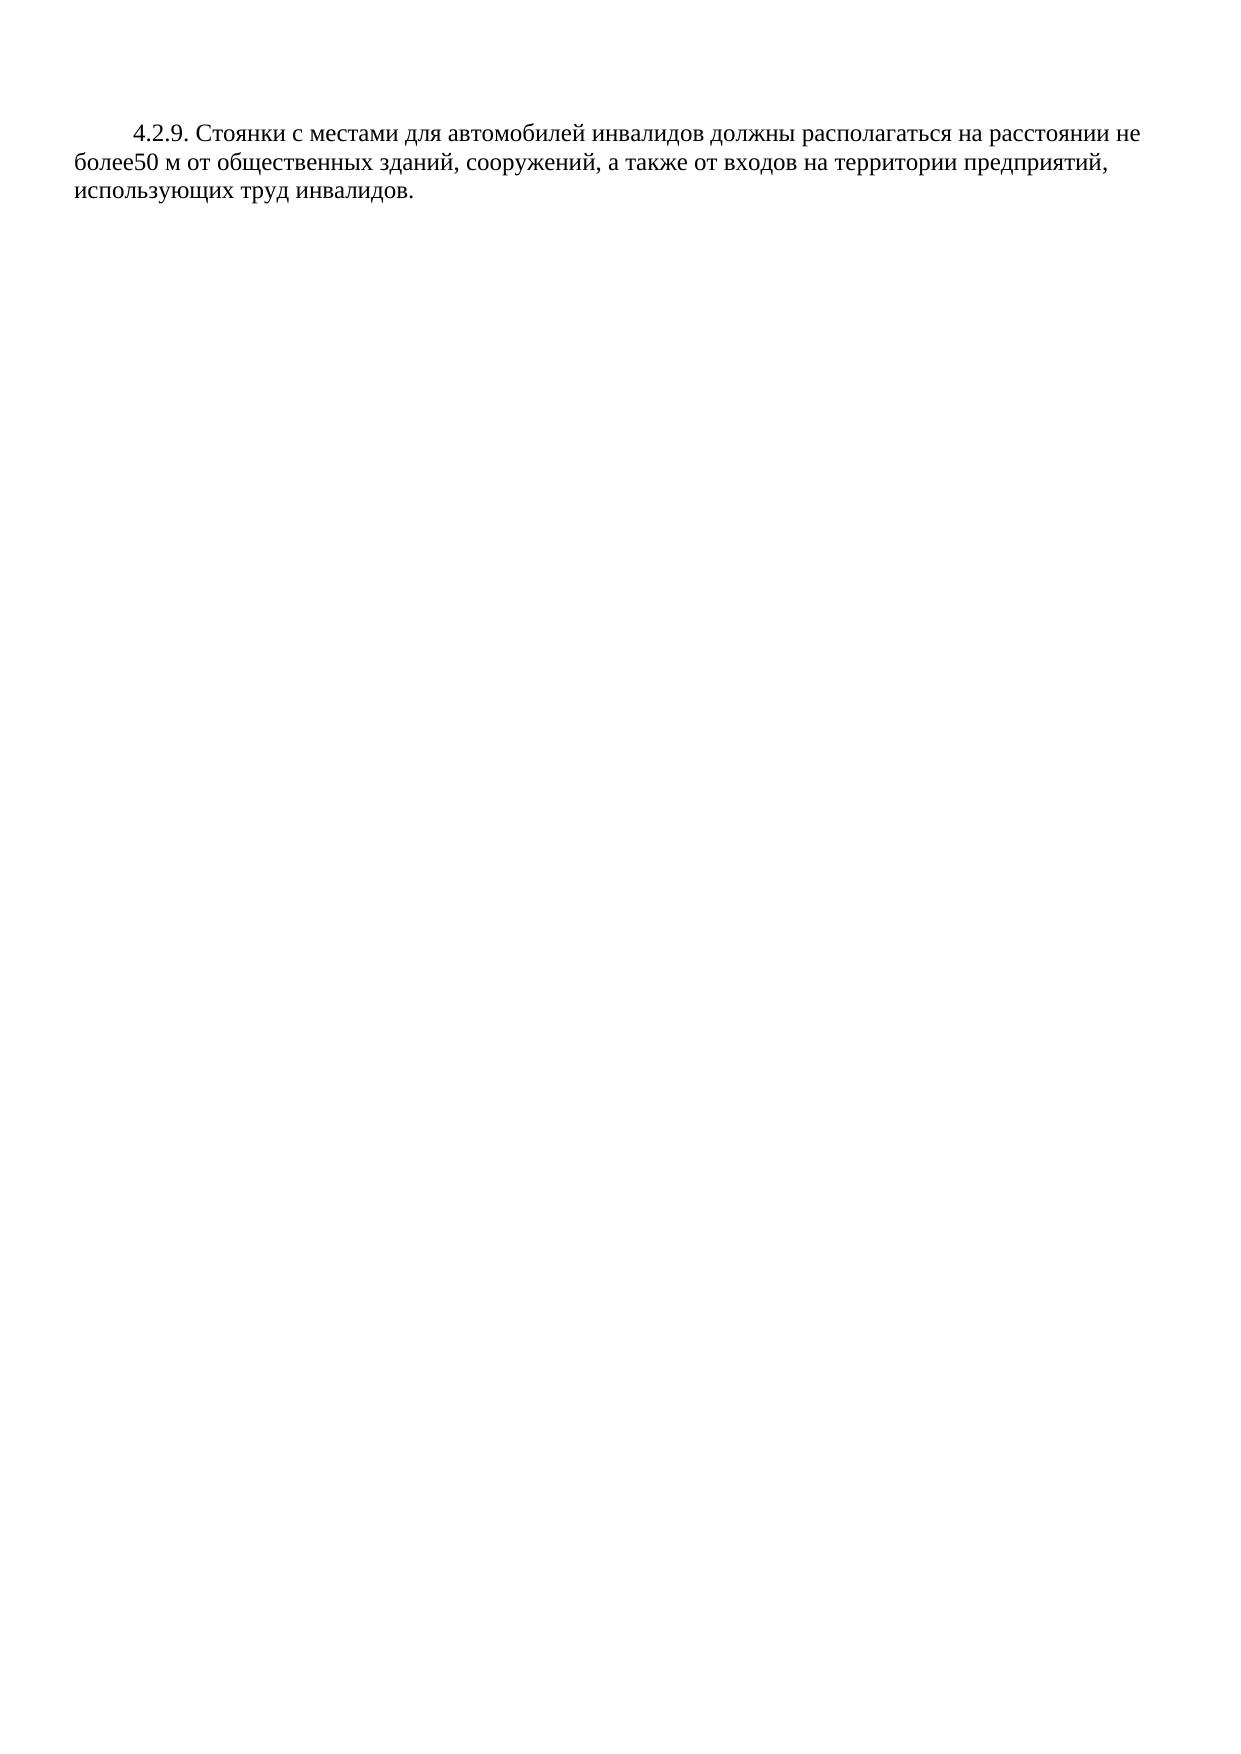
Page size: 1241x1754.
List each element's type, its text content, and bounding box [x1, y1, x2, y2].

text 4.2.9. Стоянки с местами для автомобилей инвалидов должны располагаться на расстоянии не более50 м от общественных зданий, сооружений, а также от входов на территории предприятий, использующих труд инвалидов. [74, 118, 1152, 204]
